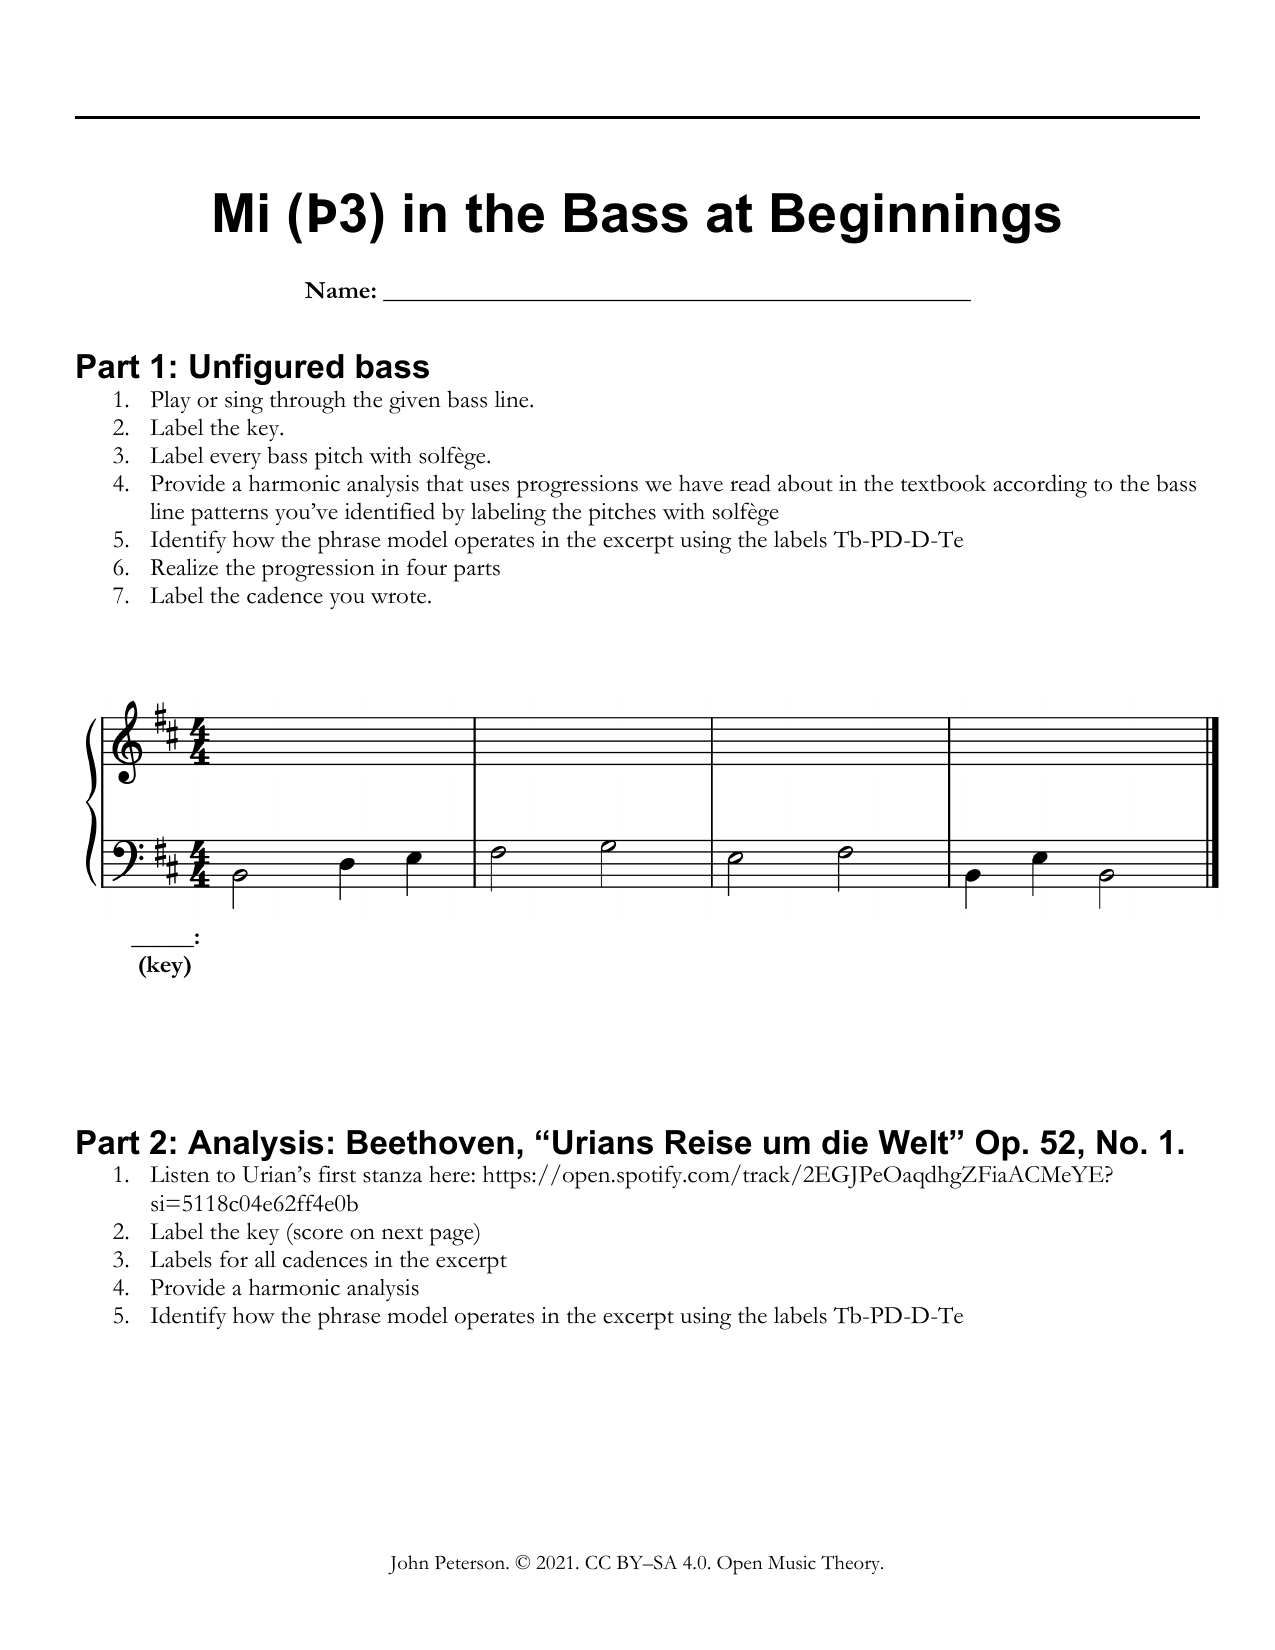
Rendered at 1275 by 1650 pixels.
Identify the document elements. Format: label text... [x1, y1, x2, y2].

text Part 2: Analysis: Beethoven, “Urians Reise um die Welt” Op. 52, No. 1. [75, 1123, 1200, 1161]
list Provide a harmonic analysis [112, 1274, 1200, 1302]
list Identify how the phrase model operates in the excerpt using the labels Tb-PD-D-Te [112, 526, 1200, 554]
list Realize the progression in four parts [112, 554, 1200, 582]
list Labels for all cadences in the excerpt [112, 1246, 1200, 1274]
list Identify how the phrase model operates in the excerpt using the labels Tb-PD-D-Te [112, 1302, 1200, 1330]
list Label every bass pitch with solfège. [112, 442, 1200, 470]
picture [75, 695, 1238, 924]
text Mi (Þ3) in the Bass at Beginnings [75, 175, 1200, 249]
text (key) [75, 951, 1200, 979]
text Name: _______________________________________________ [75, 277, 1200, 305]
list Label the key. [112, 414, 1200, 442]
list Label the key (score on next page) [112, 1217, 1200, 1246]
list Listen to Urian’s first stanza here: https://open.spotify.com/track/2EGJPeOaqdhgZFiaACMeYE?si=5118c04e62ff4e0b [112, 1161, 1200, 1217]
list Play or sing through the given bass line. [112, 386, 1200, 414]
list Provide a harmonic analysis that uses progressions we have read about in the textbook according to the bass line patterns you’ve identified by labeling the pitches with solfège [112, 470, 1200, 526]
text _____: [75, 924, 1200, 951]
list Label the cadence you wrote. [112, 582, 1200, 611]
text Part 1: Unfigured bass [75, 347, 1200, 386]
